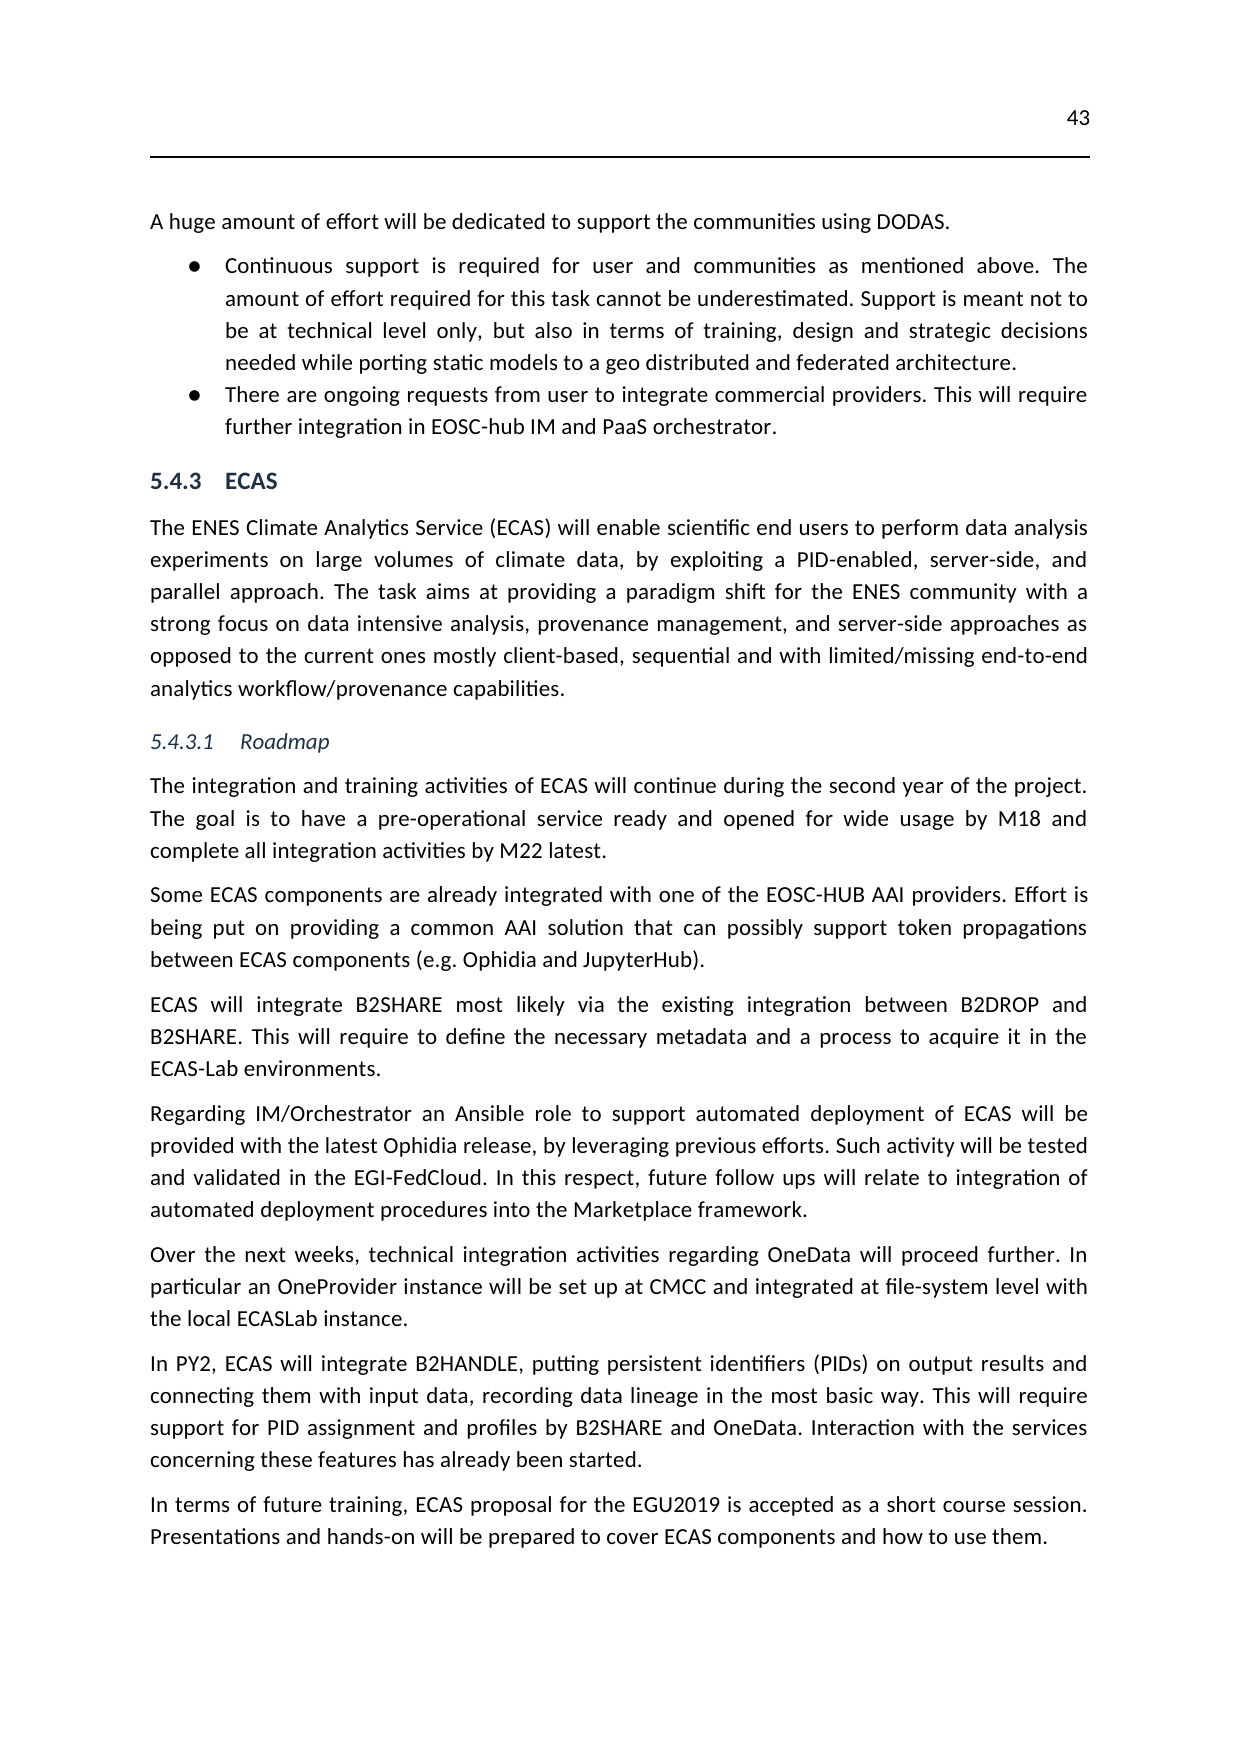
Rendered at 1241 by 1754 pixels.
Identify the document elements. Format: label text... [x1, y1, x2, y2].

text Some ECAS components are already integrated with one of the EOSC-HUB AAI providers. Effort is being put on providing a common AAI solution that can possibly support token propagations between ECAS components (e.g. Ophidia and JupyterHub). [150, 881, 1090, 973]
text ECAS will integrate B2SHARE most likely via the existing integration between B2DROP and B2SHARE. This will require to define the necessary metadata and a process to acquire it in the ECAS-Lab environments. [150, 990, 1090, 1082]
subtitle Roadmap [150, 727, 1090, 755]
text The integration and training activities of ECAS will continue during the second year of the project. The goal is to have a pre-operational service ready and opened for wide usage by M18 and complete all integration activities by M22 latest. [150, 772, 1090, 864]
text Regarding IM/Orchestrator an Ansible role to support automated deployment of ECAS will be provided with the latest Ophidia release, by leveraging previous efforts. Such activity will be tested and validated in the EGI-FedCloud. In this respect, future follow ups will relate to integration of automated deployment procedures into the Marketplace framework. [150, 1099, 1090, 1223]
list There are ongoing requests from user to integrate commercial providers. This will require further integration in EOSC-hub IM and PaaS orchestrator. [187, 380, 1090, 440]
list Continuous support is required for user and communities as mentioned above. The amount of effort required for this task cannot be underestimated. Support is meant not to be at technical level only, but also in terms of training, design and strategic decisions needed while porting static models to a geo distributed and federated architecture. [187, 251, 1090, 376]
text The ENES Climate Analytics Service (ECAS) will enable scientific end users to perform data analysis experiments on large volumes of climate data, by exploiting a PID-enabled, server-side, and parallel approach. The task aims at providing a paradigm shift for the ENES community with a strong focus on data intensive analysis, provenance management, and server-side approaches as opposed to the current ones mostly client-based, sequential and with limited/missing end-to-end analytics workflow/provenance capabilities. [150, 513, 1090, 702]
text A huge amount of effort will be dedicated to support the communities using DODAS. [150, 207, 1090, 235]
text Over the next weeks, technical integration activities regarding OneData will proceed further. In particular an OneProvider instance will be set up at CMCC and integrated at file-system level with the local ECASLab instance. [150, 1240, 1090, 1332]
subtitle ECAS [150, 465, 1090, 496]
text In terms of future training, ECAS proposal for the EGU2019 is accepted as a short course session. Presentations and hands-on will be prepared to cover ECAS components and how to use them. [150, 1490, 1090, 1551]
text In PY2, ECAS will integrate B2HANDLE, putting persistent identifiers (PIDs) on output results and connecting them with input data, recording data lineage in the most basic way. This will require support for PID assignment and profiles by B2SHARE and OneData. Interaction with the services concerning these features has already been started. [150, 1349, 1090, 1474]
